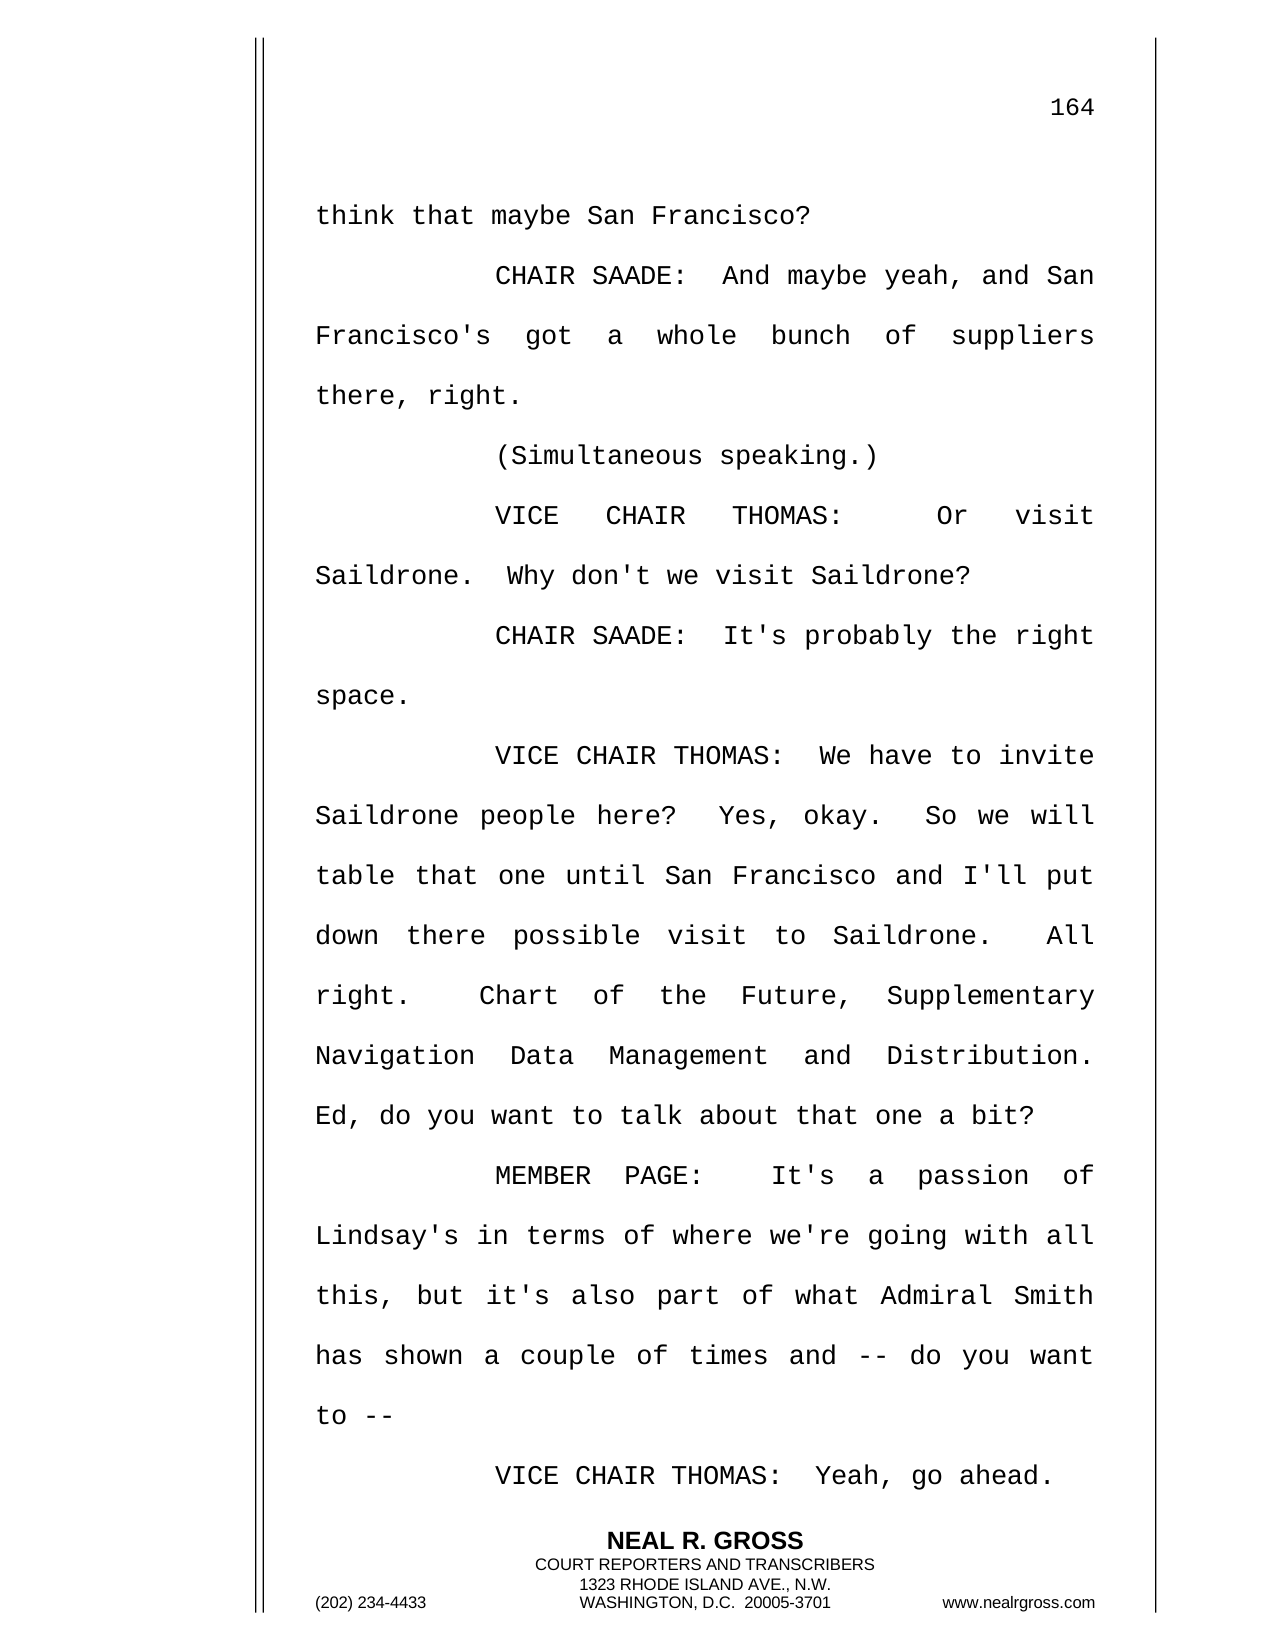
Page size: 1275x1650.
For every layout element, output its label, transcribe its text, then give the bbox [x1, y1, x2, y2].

text CHAIR SAADE: And maybe yeah, and San Francisco's got a whole bunch of suppliers there, right. [315, 237, 1095, 417]
text VICE CHAIR THOMAS: We have to invite Saildrone people here? Yes, okay. So we will table that one until San Francisco and I'll put down there possible visit to Saildrone. All right. Chart of the Future, Supplementary Navigation Data Management and Distribution. Ed, do you want to talk about that one a bit? [315, 717, 1095, 1137]
text MEMBER PAGE: It's a passion of Lindsay's in terms of where we're going with all this, but it's also part of what Admiral Smith has shown a couple of times and -- do you want to -- [315, 1137, 1095, 1437]
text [315, 177, 1095, 237]
text VICE CHAIR THOMAS: Yeah, go ahead. [315, 1437, 1095, 1497]
text CHAIR SAADE: It's probably the right space. [315, 597, 1095, 717]
text (Simultaneous speaking.) [315, 417, 1095, 477]
text VICE CHAIR THOMAS: Or visit Saildrone. Why don't we visit Saildrone? [315, 477, 1095, 597]
